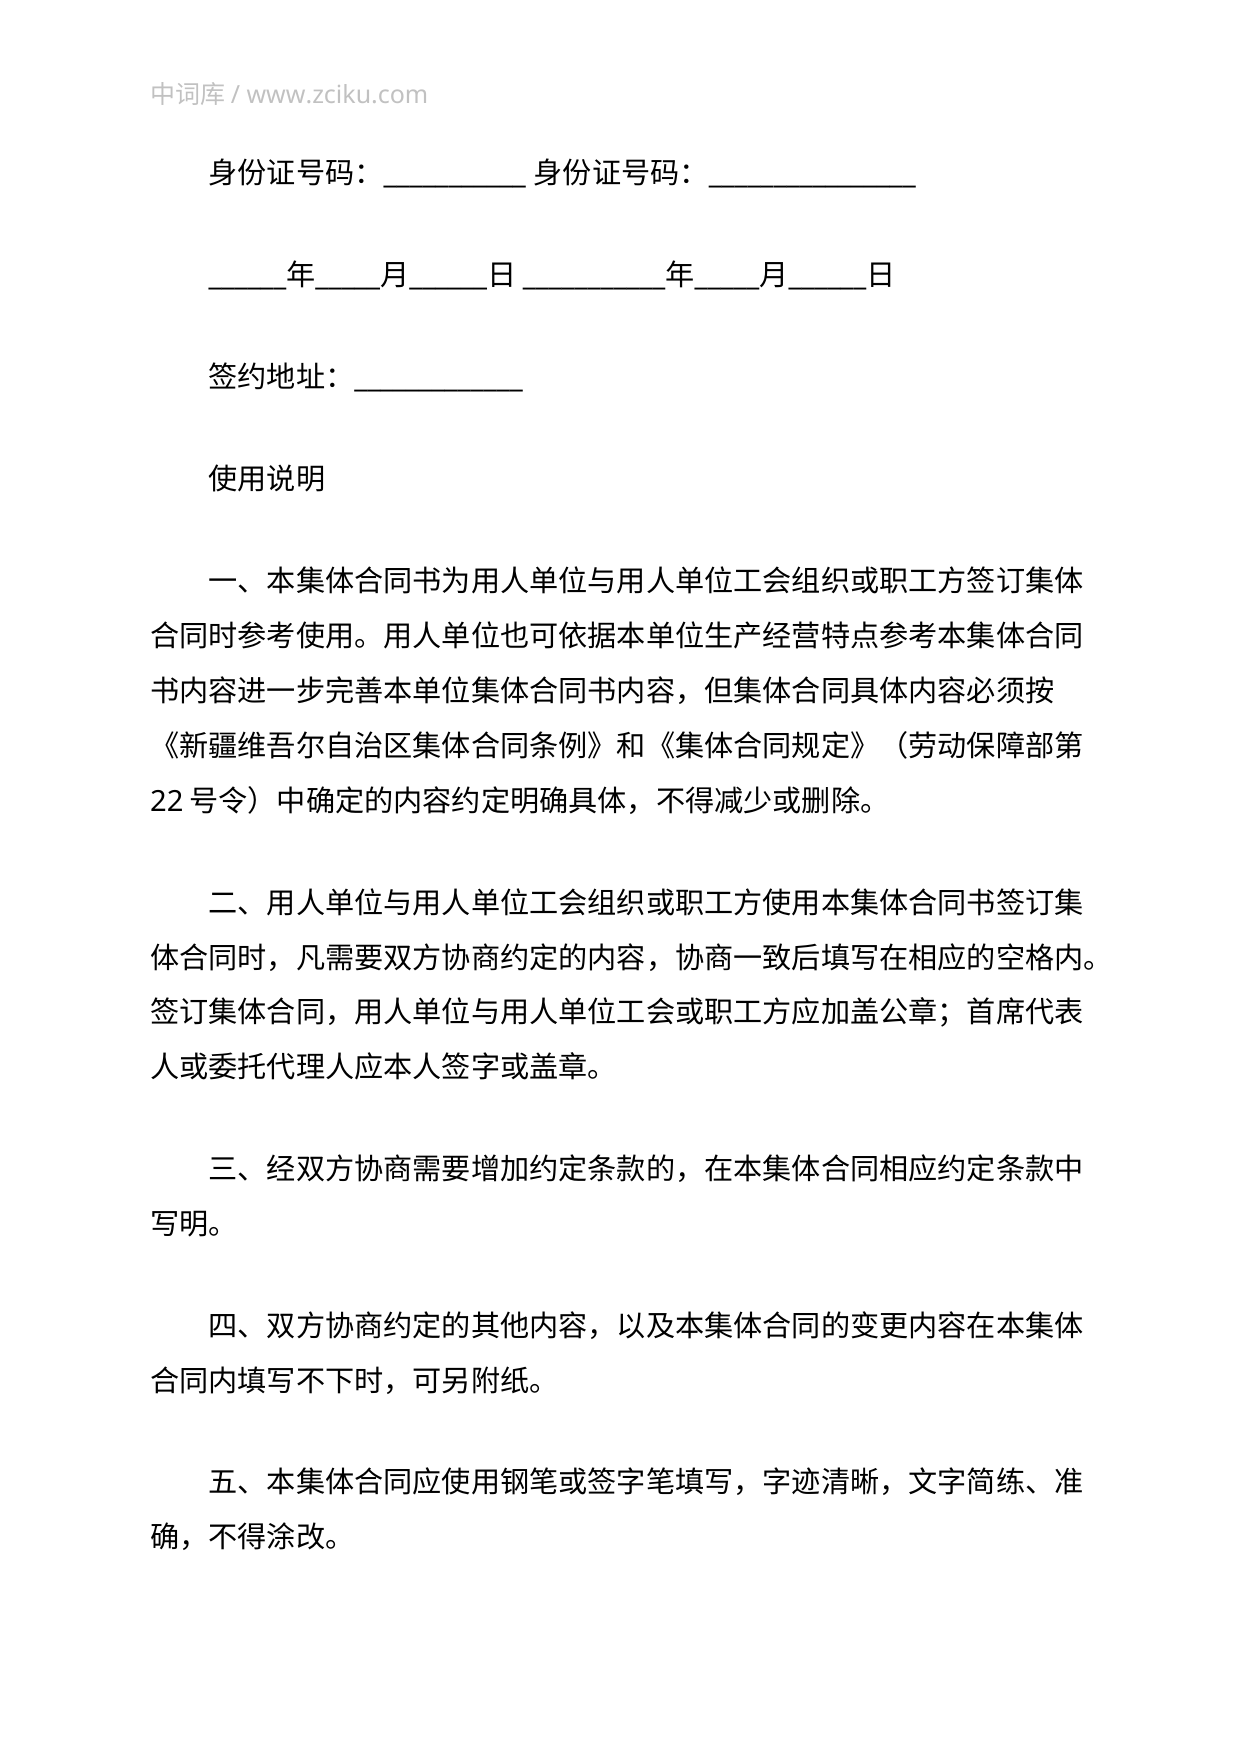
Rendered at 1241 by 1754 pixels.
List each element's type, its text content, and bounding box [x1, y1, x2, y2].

text 五、本集体合同应使用钢笔或签字笔填写，字迹清晰，文字简练、准确，不得涂改。 [150, 1459, 1090, 1556]
text ______年_____月______日 ___________年_____月______日 [150, 252, 1090, 294]
text 二、用人单位与用人单位工会组织或职工方使用本集体合同书签订集体合同时，凡需要双方协商约定的内容，协商一致后填写在相应的空格内。签订集体合同，用人单位与用人单位工会或职工方应加盖公章；首席代表人或委托代理人应本人签字或盖章。 [150, 879, 1090, 1086]
text 身份证号码：___________ 身份证号码：________________ [150, 150, 1090, 192]
text 使用说明 [150, 456, 1090, 498]
text 三、经双方协商需要增加约定条款的，在本集体合同相应约定条款中写明。 [150, 1146, 1090, 1243]
text 一、本集体合同书为用人单位与用人单位工会组织或职工方签订集体合同时参考使用。用人单位也可依据本单位生产经营特点参考本集体合同书内容进一步完善本单位集体合同书内容，但集体合同具体内容必须按《新疆维吾尔自治区集体合同条例》和《集体合同规定》（劳动保障部第22号令）中确定的内容约定明确具体，不得减少或删除。 [150, 558, 1090, 820]
text 签约地址：_____________ [150, 354, 1090, 396]
text 四、双方协商约定的其他内容，以及本集体合同的变更内容在本集体合同内填写不下时，可另附纸。 [150, 1302, 1090, 1399]
